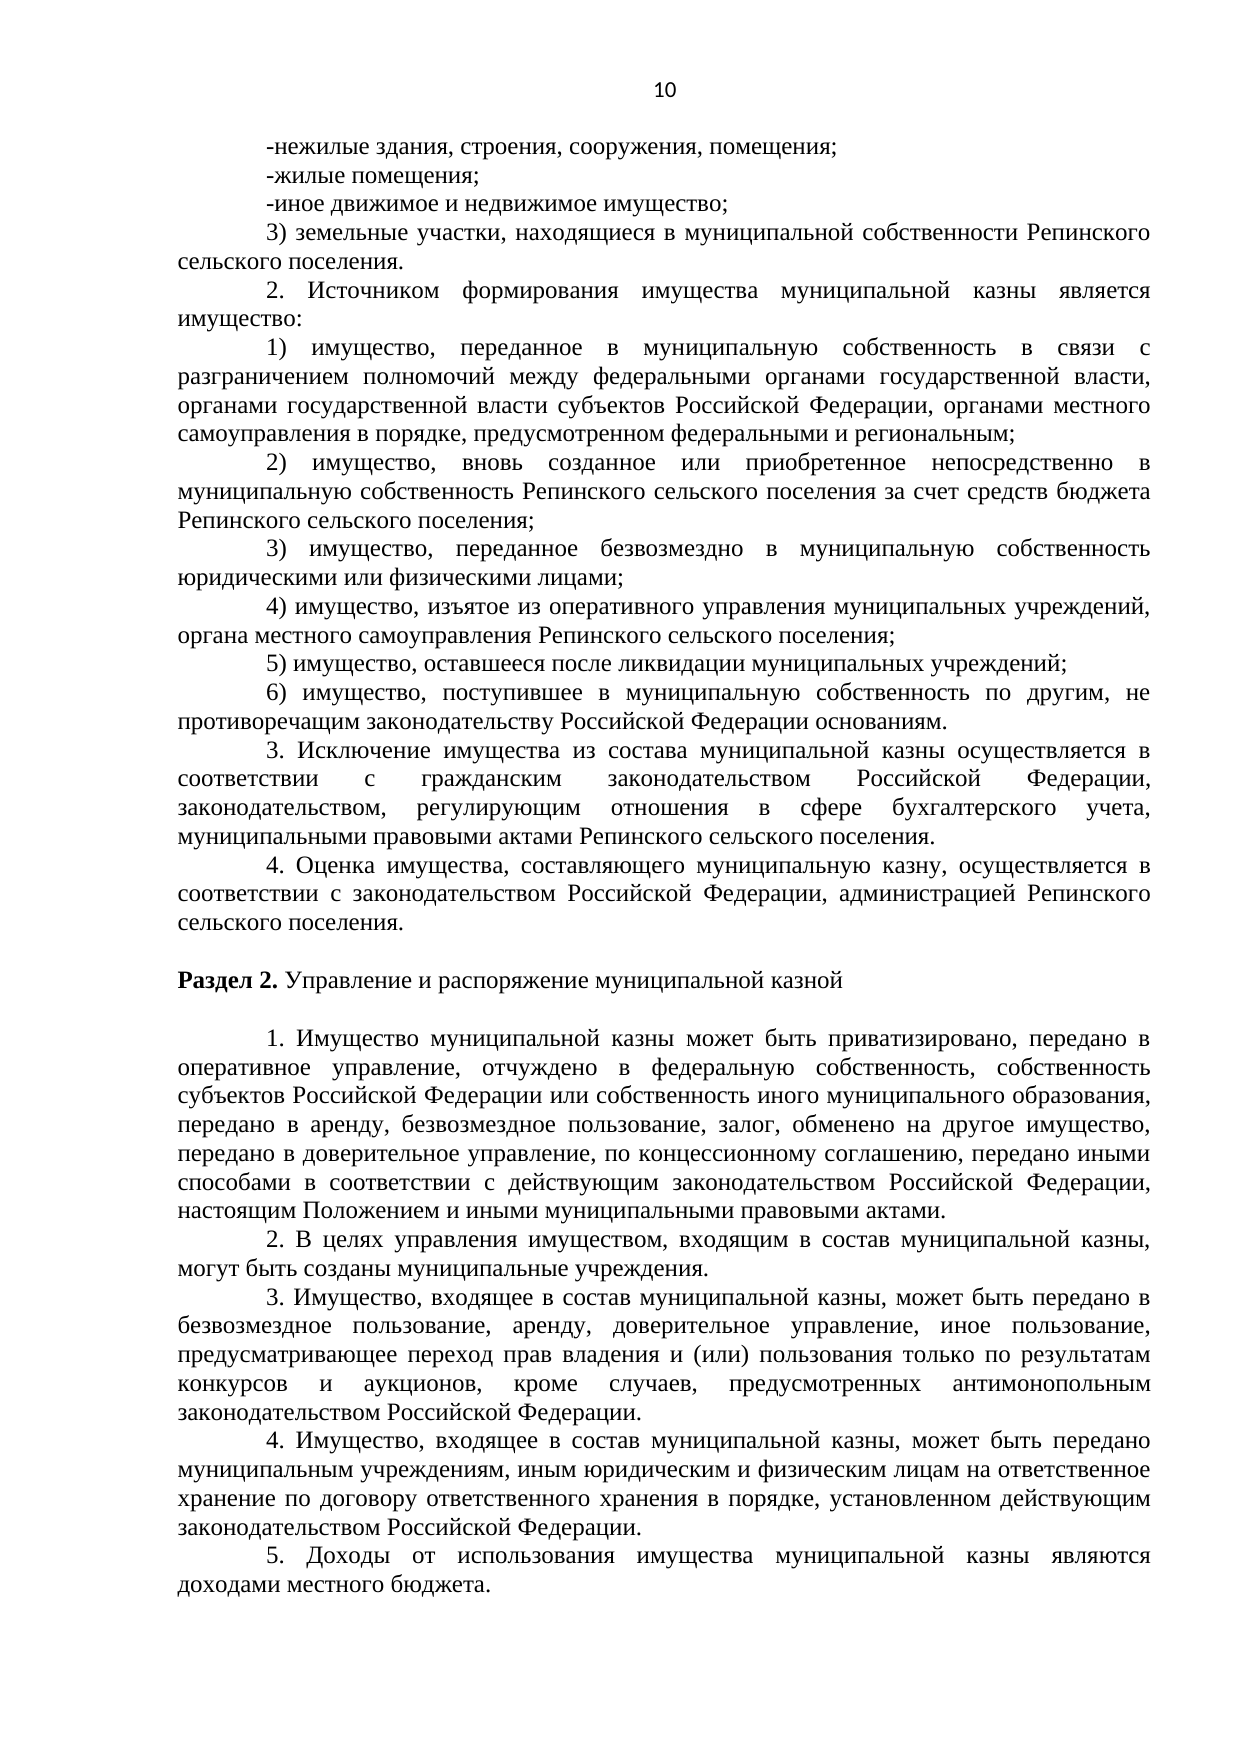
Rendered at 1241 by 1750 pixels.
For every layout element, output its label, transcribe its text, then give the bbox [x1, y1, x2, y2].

text -жилые помещения; [177, 160, 1152, 188]
text 5) имущество, оставшееся после ликвидации муниципальных учреждений; [177, 648, 1152, 677]
text -иное движимое и недвижимое имущество; [177, 188, 1152, 217]
text 2. Источником формирования имущества муниципальной казны является имущество: [177, 275, 1152, 332]
text 2) имущество, вновь созданное или приобретенное непосредственно в муниципальную собственность Репинского сельского поселения за счет средств бюджета Репинского сельского поселения; [177, 447, 1152, 533]
text 3. Имущество, входящее в состав муниципальной казны, может быть передано в безвозмездное пользование, аренду, доверительное управление, иное пользование, предусматривающее переход прав владения и (или) пользования только по результатам конкурсов и аукционов, кроме случаев, предусмотренных антимонопольным законодательством Российской Федерации. [177, 1282, 1152, 1426]
text -нежилые здания, строения, сооружения, помещения; [177, 131, 1152, 160]
text 1) имущество, переданное в муниципальную собственность в связи с разграничением полномочий между федеральными органами государственной власти, органами государственной власти субъектов Российской Федерации, органами местного самоуправления в порядке, предусмотренном федеральными и региональным; [177, 332, 1152, 447]
text 2. В целях управления имуществом, входящим в состав муниципальной казны, могут быть созданы муниципальные учреждения. [177, 1224, 1152, 1282]
text 4. Имущество, входящее в состав муниципальной казны, может быть передано муниципальным учреждениям, иным юридическим и физическим лицам на ответственное хранение по договору ответственного хранения в порядке, установленном действующим законодательством Российской Федерации. [177, 1426, 1152, 1541]
text 4. Оценка имущества, составляющего муниципальную казну, осуществляется в соответствии с законодательством Российской Федерации, администрацией Репинского сельского поселения. [177, 850, 1152, 936]
text 3) земельные участки, находящиеся в муниципальной собственности Репинского сельского поселения. [177, 217, 1152, 275]
text 5. Доходы от использования имущества муниципальной казны являются доходами местного бюджета. [177, 1541, 1152, 1598]
text 3. Исключение имущества из состава муниципальной казны осуществляется в соответствии с гражданским законодательством Российской Федерации, законодательством, регулирующим отношения в сфере бухгалтерского учета, муниципальными правовыми актами Репинского сельского поселения. [177, 735, 1152, 850]
text 4) имущество, изъятое из оперативного управления муниципальных учреждений, органа местного самоуправления Репинского сельского поселения; [177, 591, 1152, 648]
text Раздел 2. Управление и распоряжение муниципальной казной [177, 965, 1152, 994]
text 3) имущество, переданное безвозмездно в муниципальную собственность юридическими или физическими лицами; [177, 533, 1152, 591]
text 1. Имущество муниципальной казны может быть приватизировано, передано в оперативное управление, отчуждено в федеральную собственность, собственность субъектов Российской Федерации или собственность иного муниципального образования, передано в аренду, безвозмездное пользование, залог, обменено на другое имущество, передано в доверительное управление, по концессионному соглашению, передано иными способами в соответствии с действующим законодательством Российской Федерации, настоящим Положением и иными муниципальными правовыми актами. [177, 1023, 1152, 1224]
text 6) имущество, поступившее в муниципальную собственность по другим, не противоречащим законодательству Российской Федерации основаниям. [177, 677, 1152, 735]
